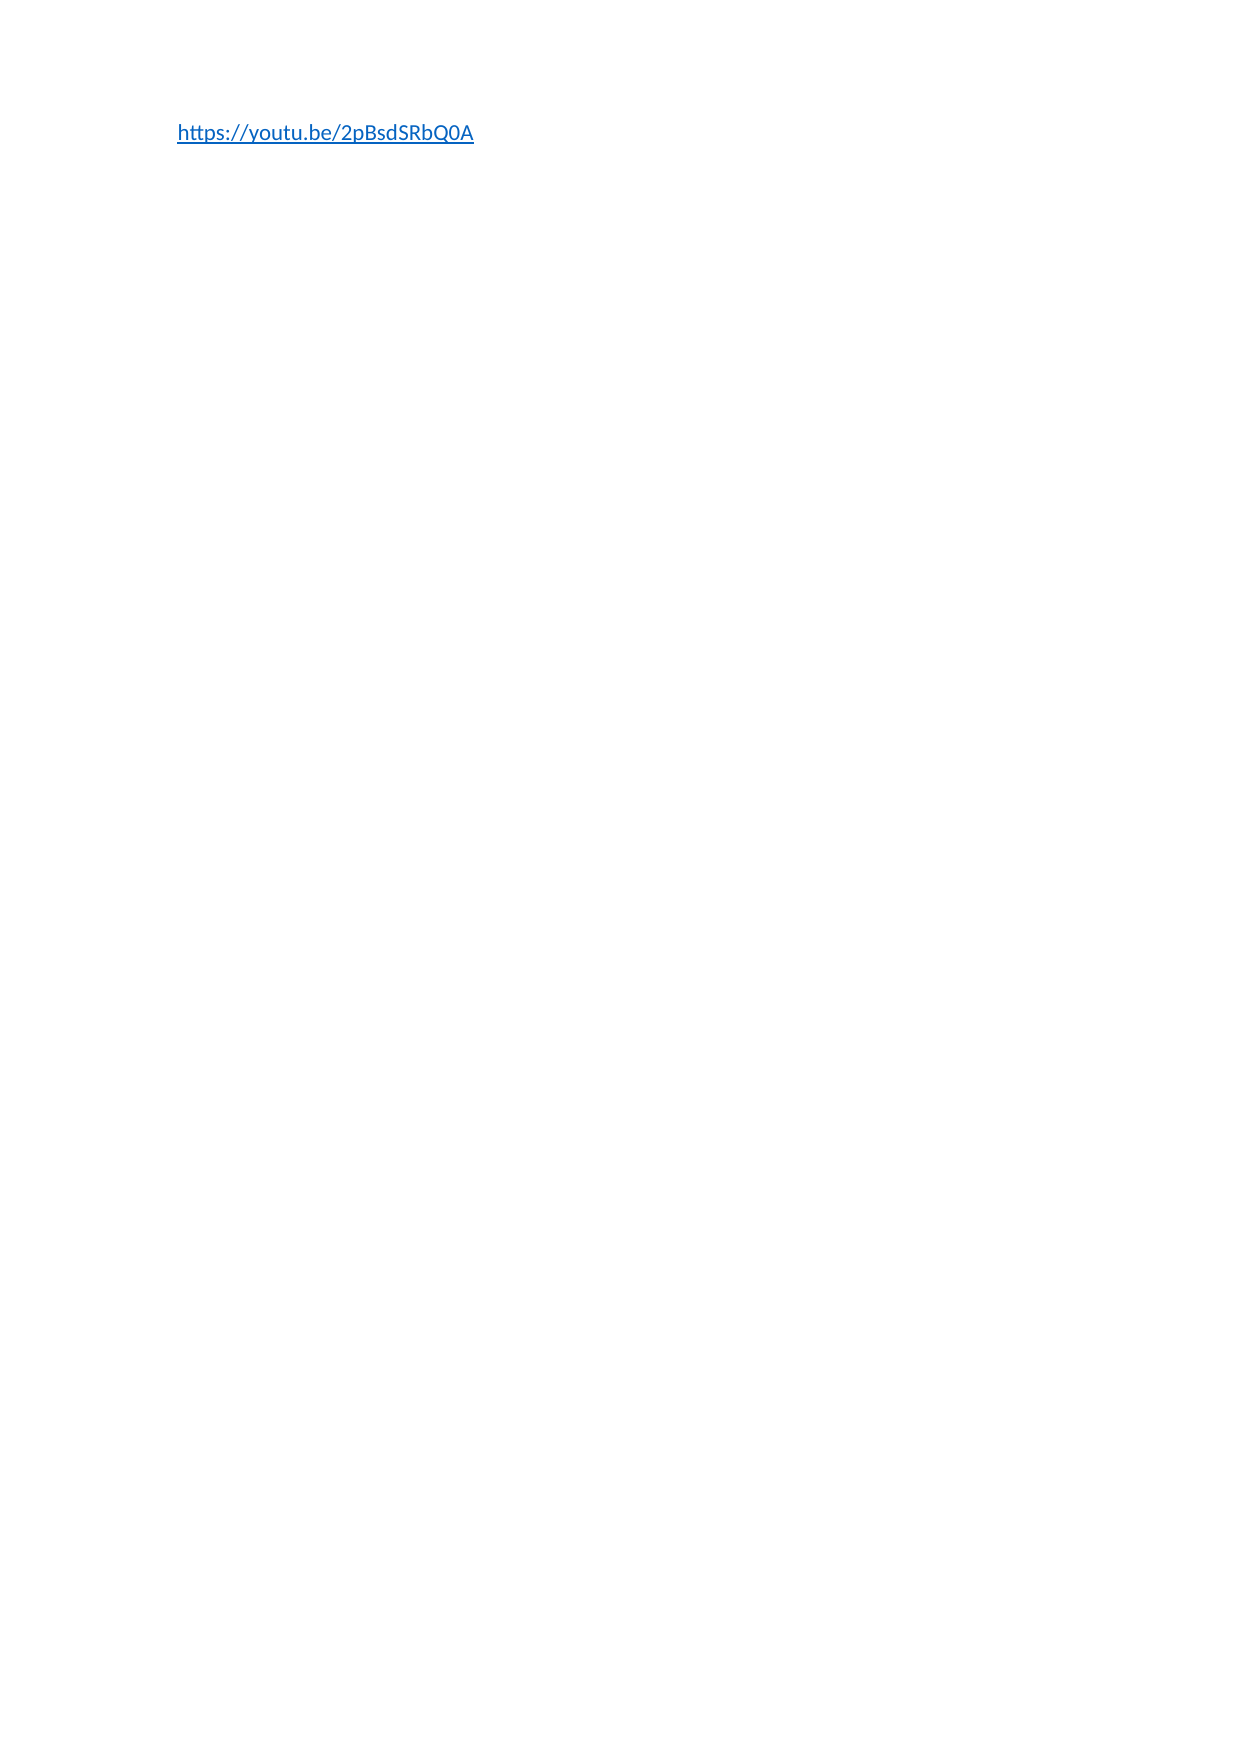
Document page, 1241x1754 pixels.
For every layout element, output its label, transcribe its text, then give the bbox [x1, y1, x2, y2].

text https://youtu.be/2pBsdSRbQ0A [177, 118, 1152, 146]
